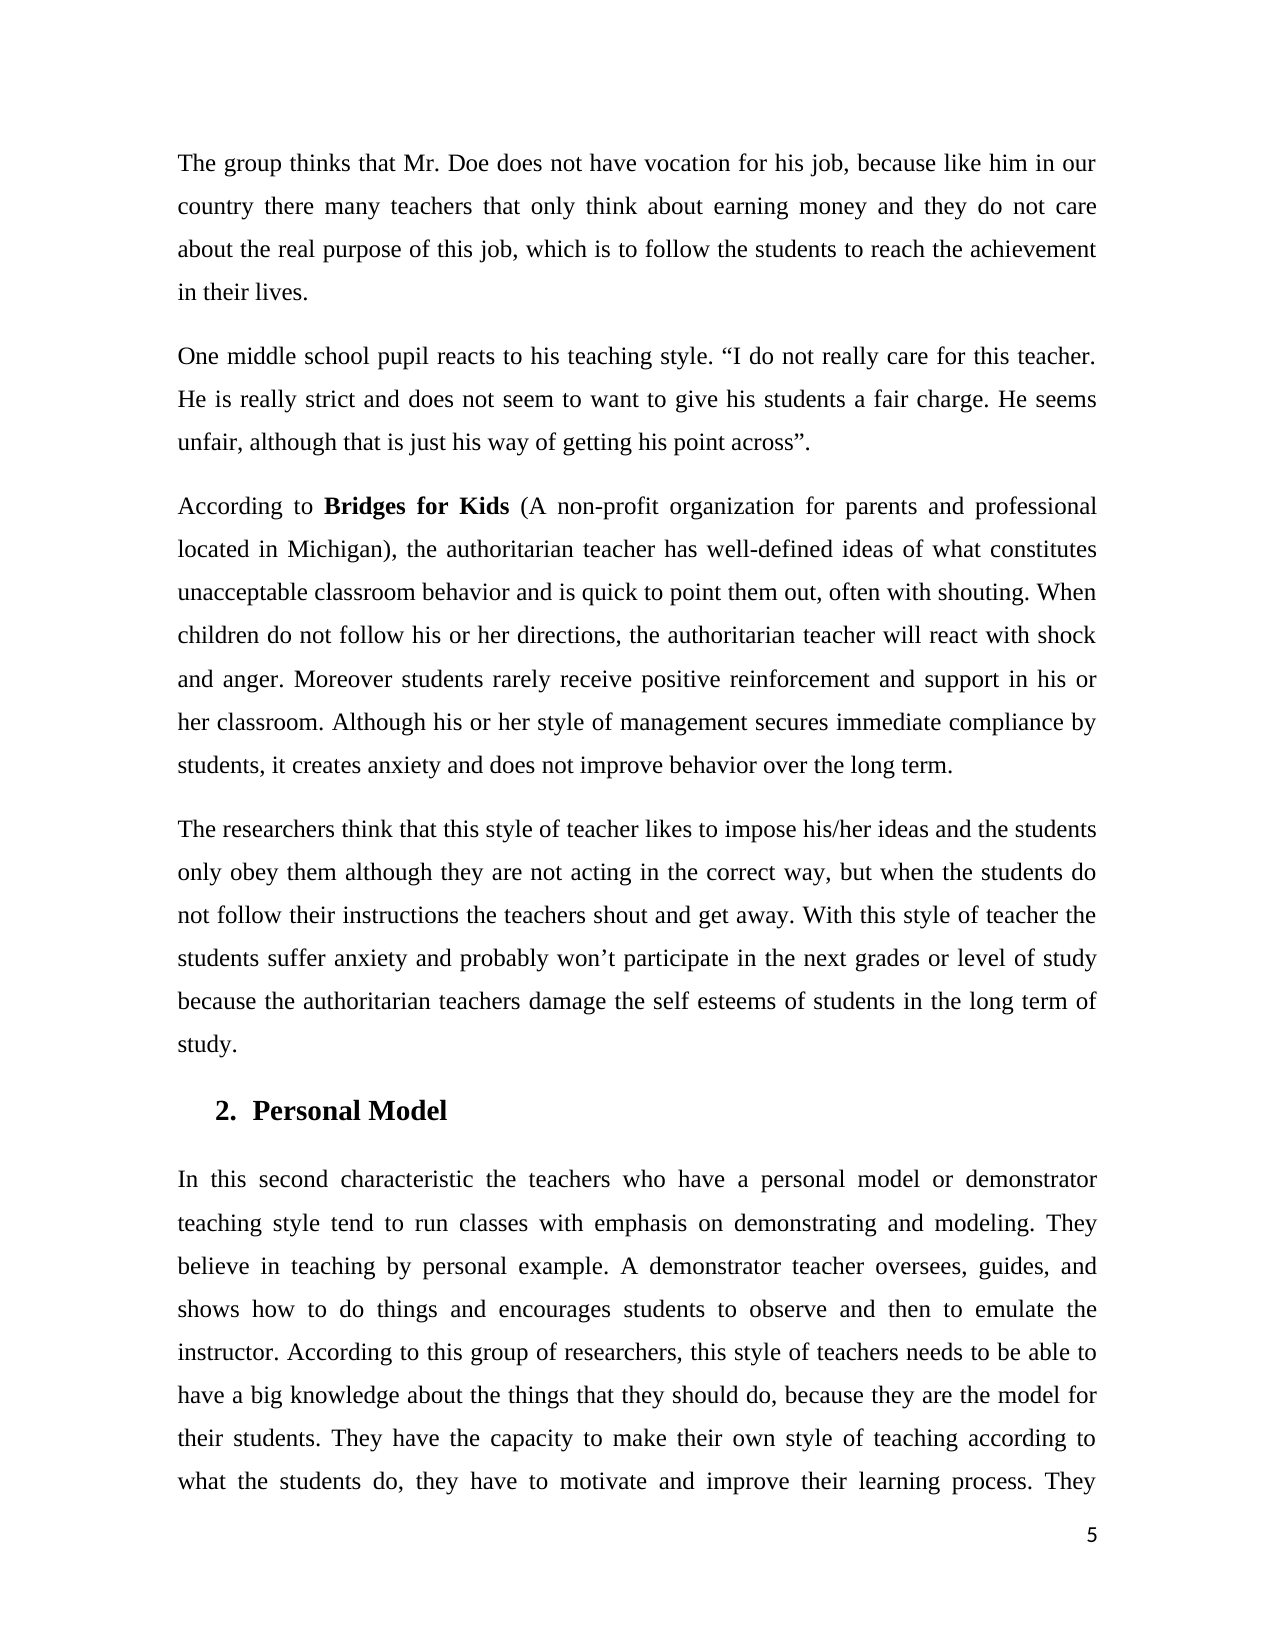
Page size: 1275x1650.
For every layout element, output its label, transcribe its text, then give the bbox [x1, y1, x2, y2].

text The group thinks that Mr. Doe does not have vocation for his job, because like him in our country there many teachers that only think about earning money and they do not care about the real purpose of this job, which is to follow the students to reach the achievement in their lives. [177, 148, 1098, 306]
text According to Bridges for Kids (A non-profit organization for parents and professional located in Michigan), the authoritarian teacher has well-defined ideas of what constitutes unacceptable classroom behavior and is quick to point them out, often with shouting. When children do not follow his or her directions, the authoritarian teacher will react with shock and anger. Moreover students rarely receive positive reinforcement and support in his or her classroom. Although his or her style of management secures immediate compliance by students, it creates anxiety and does not improve behavior over the long term. [177, 491, 1098, 779]
text The researchers think that this style of teacher likes to impose his/her ideas and the students only obey them although they are not acting in the correct way, but when the students do not follow their instructions the teachers shout and get away. With this style of teacher the students suffer anxiety and probably won’t participate in the next grades or level of study because the authoritarian teachers damage the self esteems of students in the long term of study. [177, 814, 1098, 1058]
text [177, 1164, 1098, 1495]
list Personal Model [215, 1093, 1098, 1127]
text One middle school pupil reacts to his teaching style. “I do not really care for this teacher. He is really strict and does not seem to want to give his students a fair charge. He seems unfair, although that is just his way of getting his point across”. [177, 341, 1098, 456]
